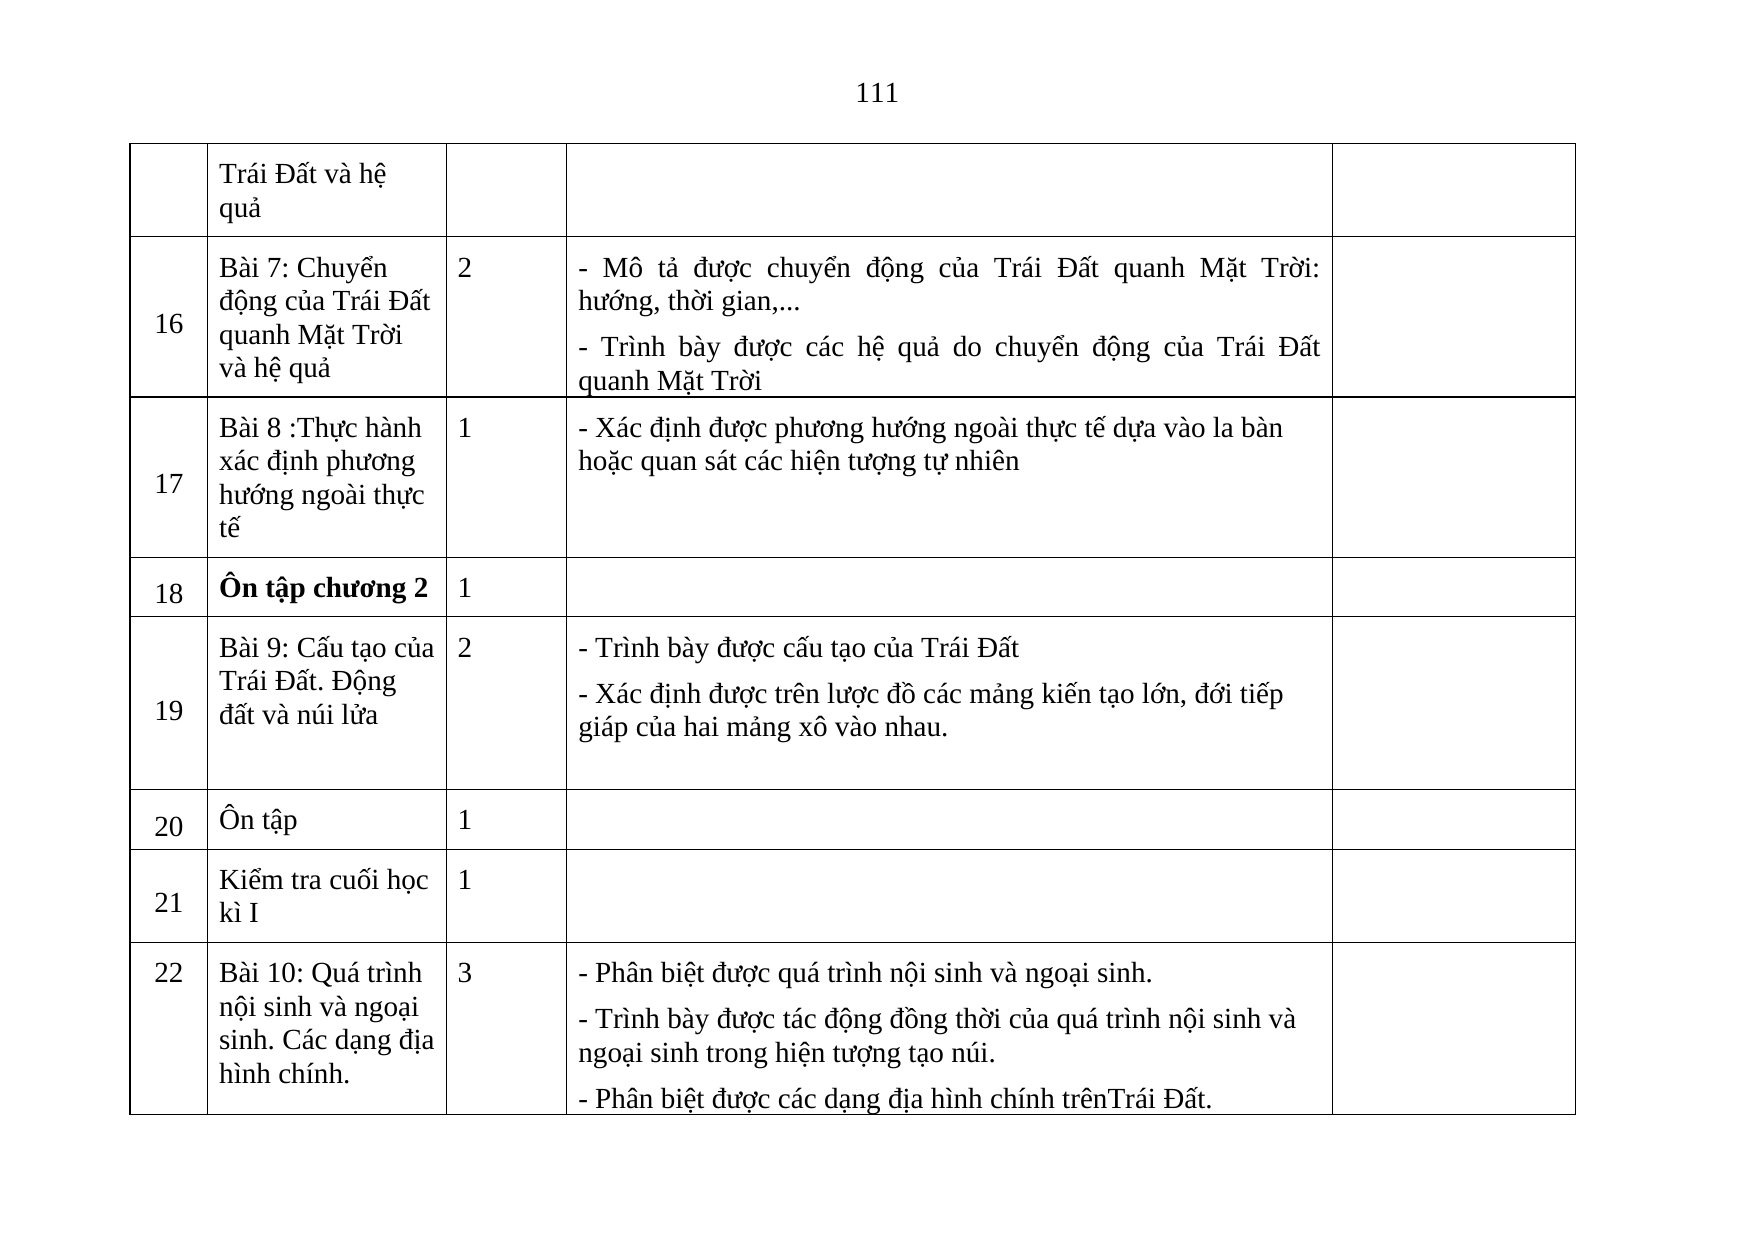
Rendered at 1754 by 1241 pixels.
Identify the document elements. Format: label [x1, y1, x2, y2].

table_header [118, 142, 1691, 1115]
